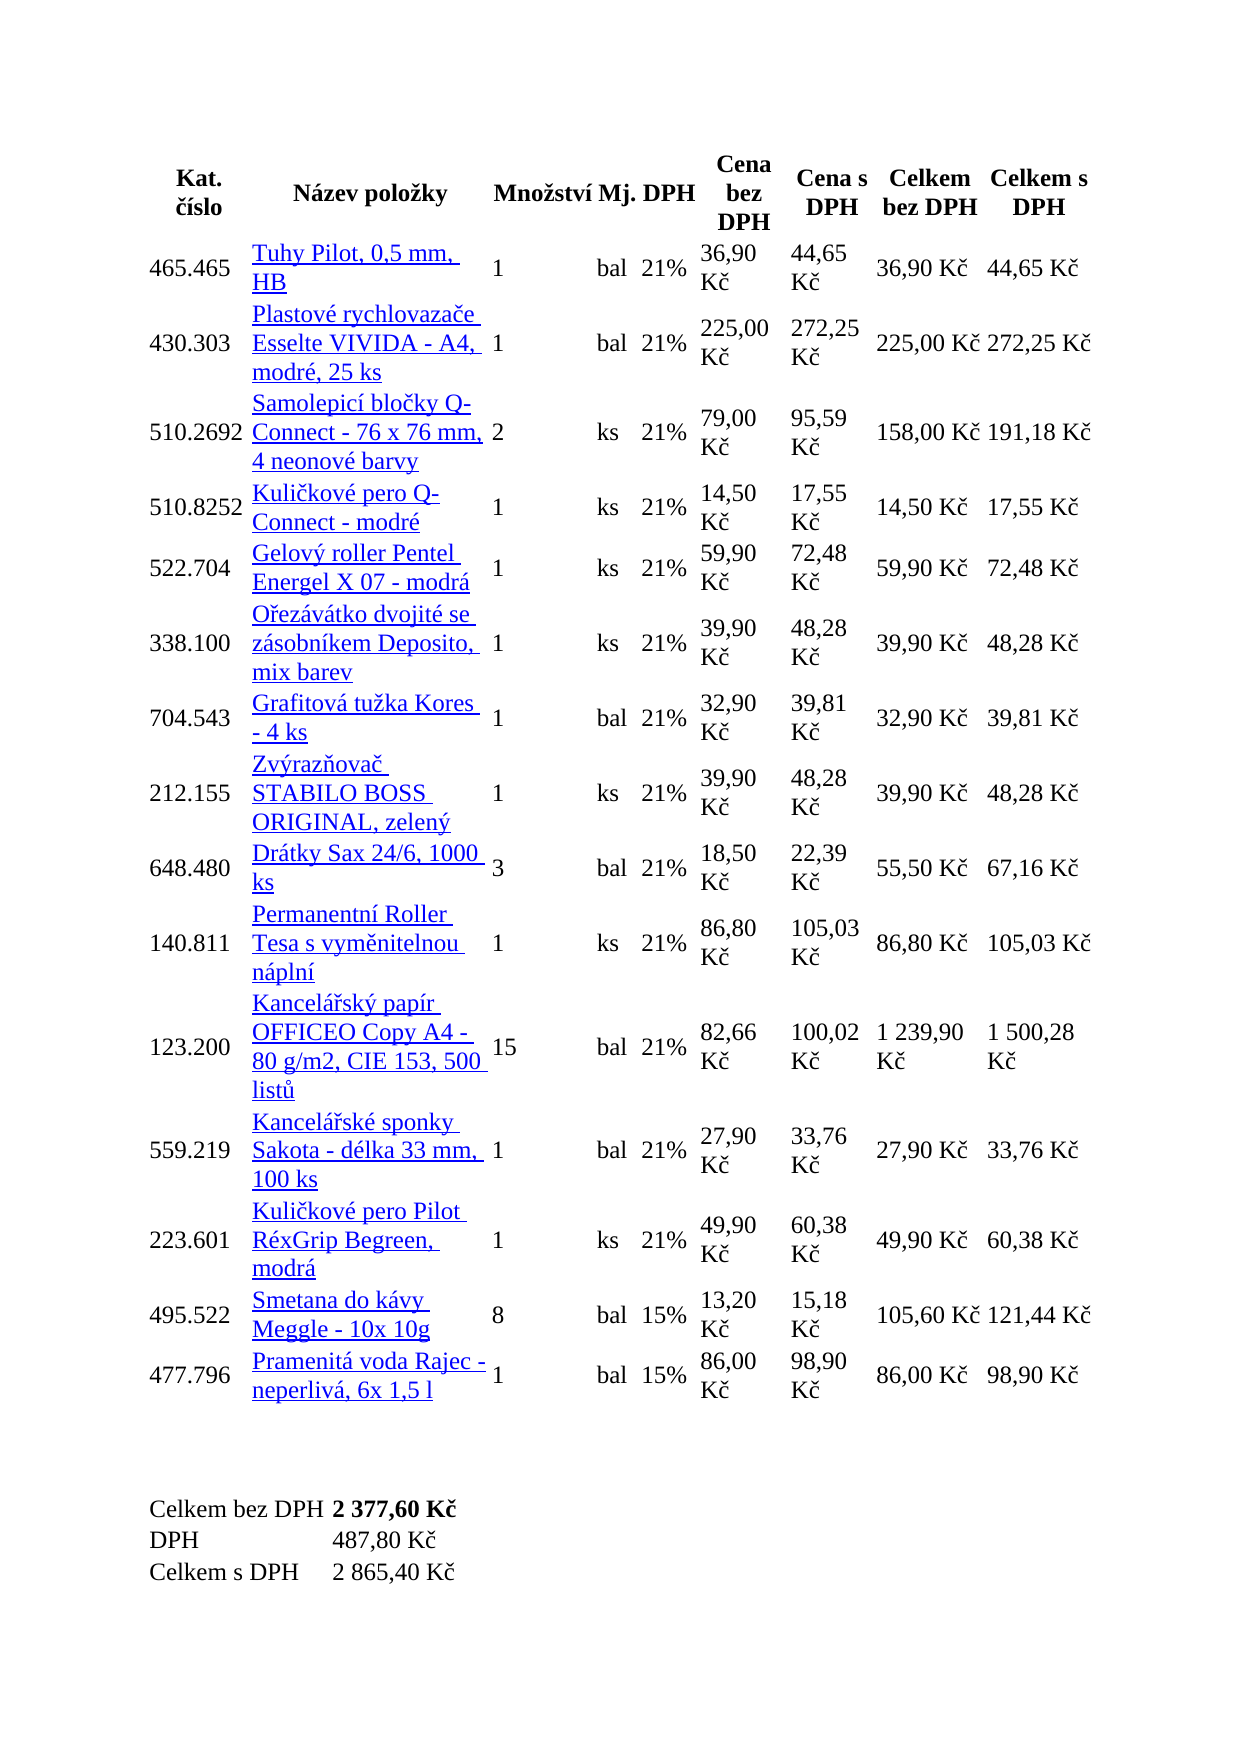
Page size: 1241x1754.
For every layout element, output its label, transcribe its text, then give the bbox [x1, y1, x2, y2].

table_header Cena s DPH [789, 148, 875, 237]
table_cell 121,44 Kč [985, 1284, 1093, 1344]
table_cell Ořezávátko dvojité se zásobníkem Deposito, mix barev [250, 598, 490, 687]
table_cell 100,02 Kč [789, 987, 875, 1105]
table_cell 1 [490, 476, 595, 537]
table_cell Plastové rychlovazače Esselte VIVIDA - A4, modré, 25 ks [250, 298, 490, 387]
table_cell 22,39 Kč [789, 837, 875, 898]
table_cell Permanentní Roller Tesa s vyměnitelnou náplní [250, 898, 490, 987]
table_cell 1 239,90 Kč [875, 987, 985, 1105]
table_header Množství [490, 148, 595, 237]
table_cell 510.2692 [148, 387, 250, 476]
table_cell ks [595, 748, 639, 837]
table_cell 2 [490, 387, 595, 476]
table_cell 32,90 Kč [699, 687, 789, 748]
table_cell 18,50 Kč [699, 837, 789, 898]
table_cell 48,28 Kč [789, 598, 875, 687]
table_cell 39,90 Kč [875, 748, 985, 837]
table_cell 44,65 Kč [985, 237, 1093, 298]
table_cell 212.155 [148, 748, 250, 837]
table_cell 1 [490, 598, 595, 687]
table_cell 123.200 [148, 987, 250, 1105]
table_cell 59,90 Kč [699, 537, 789, 598]
table_cell bal [595, 298, 639, 387]
table_cell ks [595, 1195, 639, 1284]
table_cell 15,18 Kč [789, 1284, 875, 1344]
table_cell 1 [490, 748, 595, 837]
table_cell 338.100 [148, 598, 250, 687]
table_header Celkem bez DPH [875, 148, 985, 237]
table_cell 21% [640, 598, 698, 687]
table_cell 1 500,28 Kč [985, 987, 1093, 1105]
table_cell bal [595, 237, 639, 298]
table_cell 21% [640, 537, 698, 598]
table_cell 60,38 Kč [789, 1195, 875, 1284]
table_cell 21% [640, 1105, 698, 1194]
table_cell 704.543 [148, 687, 250, 748]
table_header Cena bez DPH [699, 148, 789, 237]
table_cell Celkem s DPH [148, 1556, 330, 1588]
table_cell 21% [640, 987, 698, 1105]
table_cell 1 [490, 1345, 595, 1405]
table_cell 49,90 Kč [875, 1195, 985, 1284]
table_cell 95,59 Kč [789, 387, 875, 476]
table_cell bal [595, 837, 639, 898]
table_cell 21% [640, 298, 698, 387]
table_cell 17,55 Kč [789, 476, 875, 537]
table_cell 2 865,40 Kč [330, 1556, 463, 1588]
table_cell 36,90 Kč [699, 237, 789, 298]
table_cell 39,81 Kč [789, 687, 875, 748]
table_cell 59,90 Kč [875, 537, 985, 598]
table_cell Kuličkové pero Pilot RéxGrip Begreen, modrá [250, 1195, 490, 1284]
table_cell 1 [490, 1195, 595, 1284]
table_cell 223.601 [148, 1195, 250, 1284]
table_cell 225,00 Kč [699, 298, 789, 387]
table_cell 49,90 Kč [699, 1195, 789, 1284]
table_header Celkem bez DPH [148, 1492, 330, 1524]
table_cell Smetana do kávy Meggle - 10x 10g [250, 1284, 490, 1344]
table_cell 33,76 Kč [985, 1105, 1093, 1194]
table_cell 477.796 [148, 1345, 250, 1405]
table_cell 21% [640, 237, 698, 298]
table_cell 21% [640, 1195, 698, 1284]
table_cell 272,25 Kč [789, 298, 875, 387]
table_cell 1 [490, 537, 595, 598]
table_header Kat. číslo [148, 148, 250, 237]
table_cell 15 [490, 987, 595, 1105]
table_cell 1 [490, 1105, 595, 1194]
table_cell 21% [640, 898, 698, 987]
table_cell Grafitová tužka Kores - 4 ks [250, 687, 490, 748]
table_cell 36,90 Kč [875, 237, 985, 298]
table_cell bal [595, 1345, 639, 1405]
table_cell 13,20 Kč [699, 1284, 789, 1344]
table_cell 79,00 Kč [699, 387, 789, 476]
table_cell 72,48 Kč [789, 537, 875, 598]
table_cell 86,80 Kč [875, 898, 985, 987]
table_cell 510.8252 [148, 476, 250, 537]
table_cell 105,03 Kč [789, 898, 875, 987]
table_header Mj. [595, 148, 639, 237]
table_cell 14,50 Kč [875, 476, 985, 537]
table_header Celkem s DPH [985, 148, 1093, 237]
table_cell 82,66 Kč [699, 987, 789, 1105]
table_cell 105,03 Kč [985, 898, 1093, 987]
table_cell 15% [640, 1345, 698, 1405]
table_cell bal [595, 687, 639, 748]
table_cell 32,90 Kč [875, 687, 985, 748]
table_cell DPH [148, 1524, 330, 1556]
table_cell 3 [490, 837, 595, 898]
table_cell Zvýrazňovač STABILO BOSS ORIGINAL, zelený [250, 748, 490, 837]
table_cell Samolepicí bločky Q-Connect - 76 x 76 mm, 4 neonové barvy [250, 387, 490, 476]
table_cell 48,28 Kč [789, 748, 875, 837]
table_cell 98,90 Kč [985, 1345, 1093, 1405]
table_cell 27,90 Kč [699, 1105, 789, 1194]
table_cell bal [595, 1105, 639, 1194]
table_cell 86,00 Kč [875, 1345, 985, 1405]
table_header 2 377,60 Kč [330, 1492, 463, 1524]
table_cell ks [595, 898, 639, 987]
table_cell ks [595, 537, 639, 598]
table_cell 98,90 Kč [789, 1345, 875, 1405]
table_cell 39,90 Kč [875, 598, 985, 687]
table_cell Pramenitá voda Rajec - neperlivá, 6x 1,5 l [250, 1345, 490, 1405]
table_cell Drátky Sax 24/6, 1000 ks [250, 837, 490, 898]
table_cell ks [595, 476, 639, 537]
table_cell bal [595, 1284, 639, 1344]
table_cell 430.303 [148, 298, 250, 387]
table_cell 8 [490, 1284, 595, 1344]
table_cell 272,25 Kč [985, 298, 1093, 387]
table_cell Tuhy Pilot, 0,5 mm, HB [250, 237, 490, 298]
table_cell ks [595, 387, 639, 476]
table_cell 140.811 [148, 898, 250, 987]
table_cell 1 [490, 687, 595, 748]
table_cell Gelový roller Pentel Energel X 07 - modrá [250, 537, 490, 598]
table_cell 17,55 Kč [985, 476, 1093, 537]
table_cell Kancelářský papír OFFICEO Copy A4 - 80 g/m2, CIE 153, 500 listů [250, 987, 490, 1105]
table_cell 14,50 Kč [699, 476, 789, 537]
table_cell 1 [490, 237, 595, 298]
table_cell 48,28 Kč [985, 598, 1093, 687]
table_cell 39,81 Kč [985, 687, 1093, 748]
table_cell 60,38 Kč [985, 1195, 1093, 1284]
table_cell 487,80 Kč [330, 1524, 463, 1556]
table_cell ks [595, 598, 639, 687]
table_cell 86,00 Kč [699, 1345, 789, 1405]
table_cell 15% [640, 1284, 698, 1344]
table_cell Kuličkové pero Q-Connect - modré [250, 476, 490, 537]
table_cell 191,18 Kč [985, 387, 1093, 476]
table_cell 55,50 Kč [875, 837, 985, 898]
table_cell 33,76 Kč [789, 1105, 875, 1194]
table_cell 522.704 [148, 537, 250, 598]
table_cell 21% [640, 748, 698, 837]
table_cell 1 [490, 298, 595, 387]
table_cell 27,90 Kč [875, 1105, 985, 1194]
table_cell 21% [640, 687, 698, 748]
table_cell 39,90 Kč [699, 748, 789, 837]
table_cell 67,16 Kč [985, 837, 1093, 898]
table_cell 72,48 Kč [985, 537, 1093, 598]
table_cell 21% [640, 837, 698, 898]
table_cell 44,65 Kč [789, 237, 875, 298]
table_cell 86,80 Kč [699, 898, 789, 987]
table_cell 465.465 [148, 237, 250, 298]
table_cell 648.480 [148, 837, 250, 898]
table_header DPH [640, 148, 698, 237]
table_cell 21% [640, 476, 698, 537]
table_cell 39,90 Kč [699, 598, 789, 687]
table_cell 21% [640, 387, 698, 476]
table_cell 495.522 [148, 1284, 250, 1344]
table_header Název položky [250, 148, 490, 237]
table_cell 1 [490, 898, 595, 987]
table_cell Kancelářské sponky Sakota - délka 33 mm, 100 ks [250, 1105, 490, 1194]
table_cell bal [595, 987, 639, 1105]
table_cell 105,60 Kč [875, 1284, 985, 1344]
table_cell 225,00 Kč [875, 298, 985, 387]
table_cell 559.219 [148, 1105, 250, 1194]
table_cell 158,00 Kč [875, 387, 985, 476]
table_cell 48,28 Kč [985, 748, 1093, 837]
